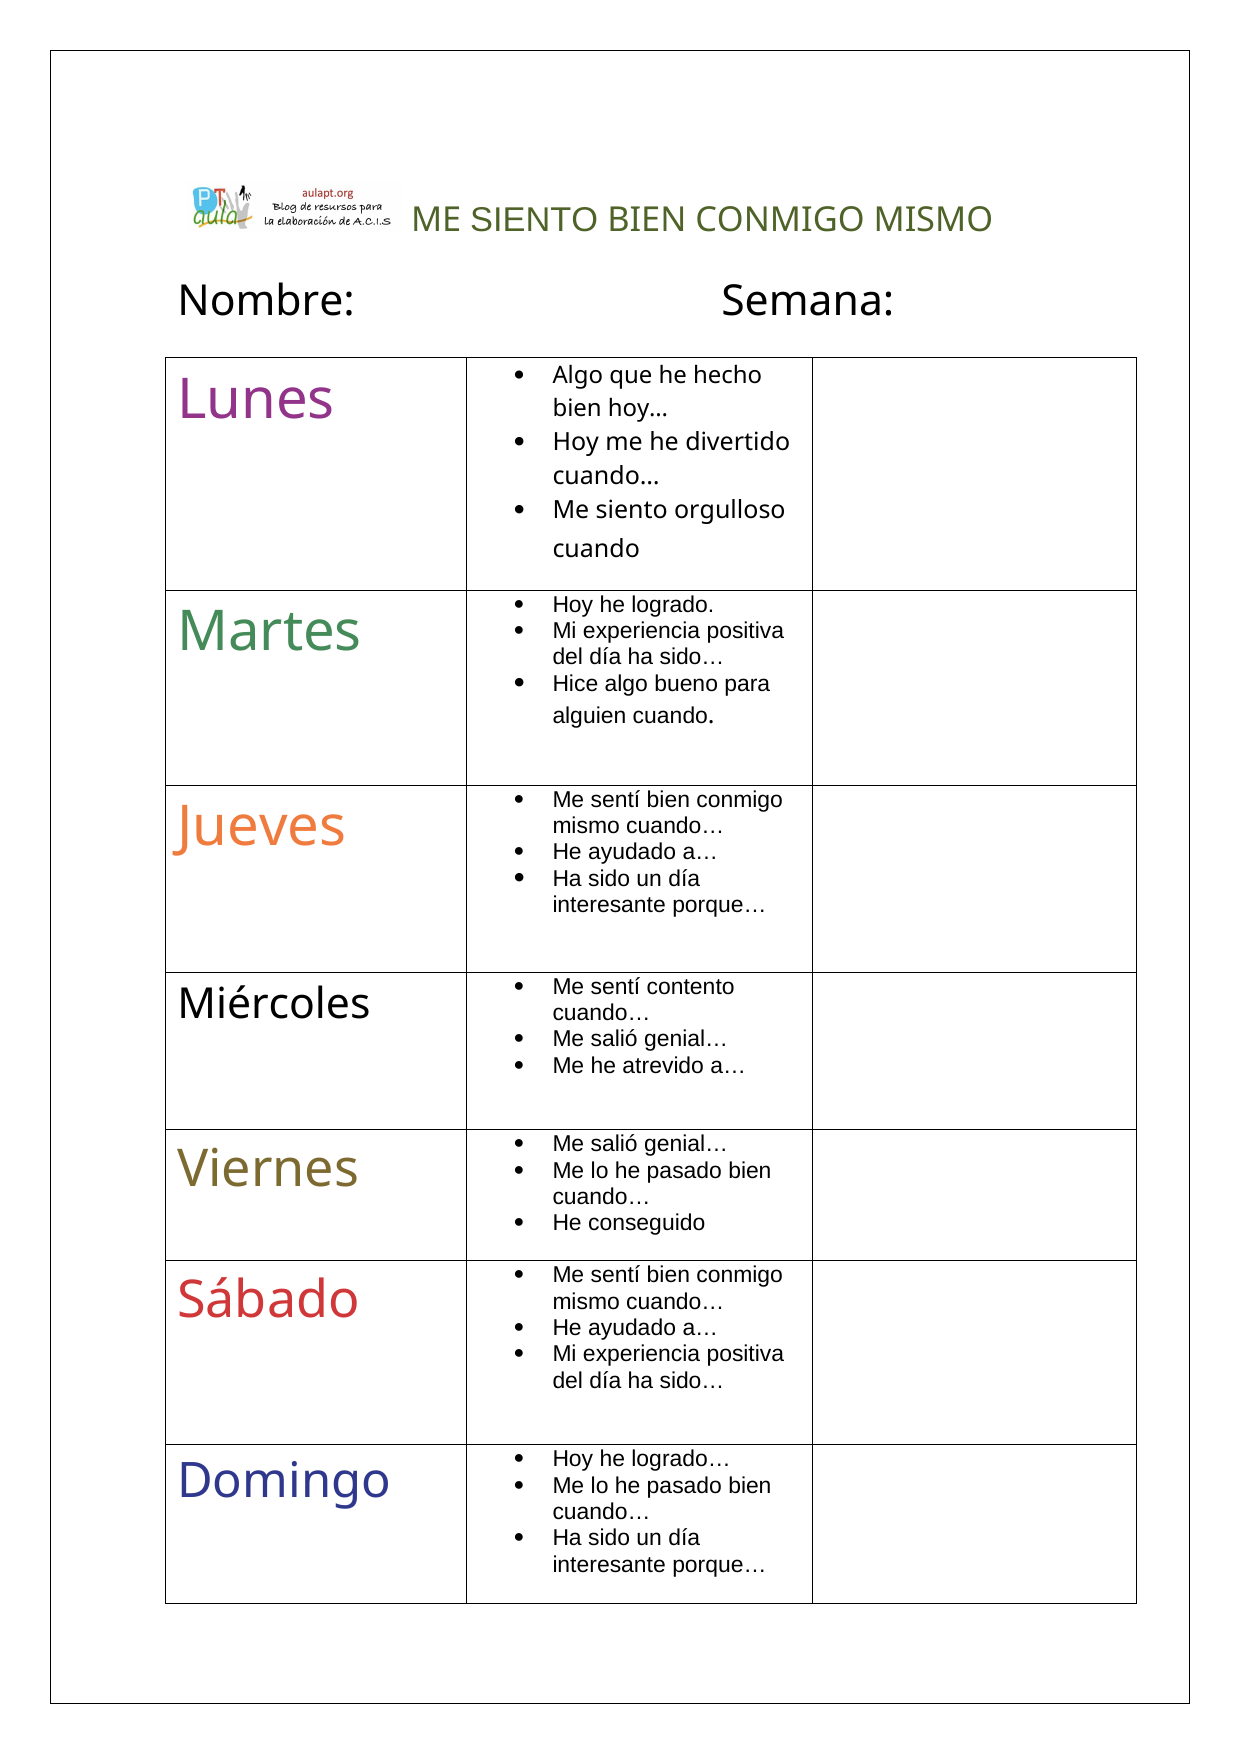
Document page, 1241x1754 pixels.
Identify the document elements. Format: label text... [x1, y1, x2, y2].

text ME SIENTO BIEN CONMIGO MISMO [177, 182, 1063, 242]
table_cell Martes [166, 591, 466, 784]
table_cell [813, 786, 1136, 972]
table_header Lunes [166, 358, 466, 589]
table_cell Me sentí bien conmigo mismo cuando… He ayudado a… Mi experiencia positiva del día ha sido… [467, 1261, 812, 1444]
table_cell Hoy he logrado. Mi experiencia positiva del día ha sido… Hice algo bueno para alguien cuando. [467, 591, 812, 784]
table_cell Jueves [166, 786, 466, 972]
table_cell Miércoles [166, 973, 466, 1129]
table_cell Viernes [166, 1130, 466, 1260]
table_header [813, 358, 1136, 589]
table_cell Domingo [166, 1445, 466, 1603]
table_cell Me salió genial… Me lo he pasado bien cuando… He conseguido [467, 1130, 812, 1260]
table_cell [813, 1261, 1136, 1444]
table_cell Hoy he logrado… Me lo he pasado bien cuando… Ha sido un día interesante porque…NTO BIEN [467, 1445, 812, 1603]
table_cell Me sentí contento cuando… Me salió genial… Me he atrevido a… [467, 973, 812, 1129]
table_cell Sábado [166, 1261, 466, 1444]
table_header Algo que he hecho bien hoy… Hoy me he divertido cuando… Me siento orgulloso cuando [467, 358, 812, 589]
table_cell [813, 973, 1136, 1129]
table_cell [813, 1130, 1136, 1260]
table_cell Me sentí bien conmigo mismo cuando… He ayudado a… Ha sido un día interesante porque… [467, 786, 812, 972]
table_cell [813, 591, 1136, 784]
table_cell [813, 1445, 1136, 1603]
text Nombre: Semana: [177, 269, 1063, 328]
